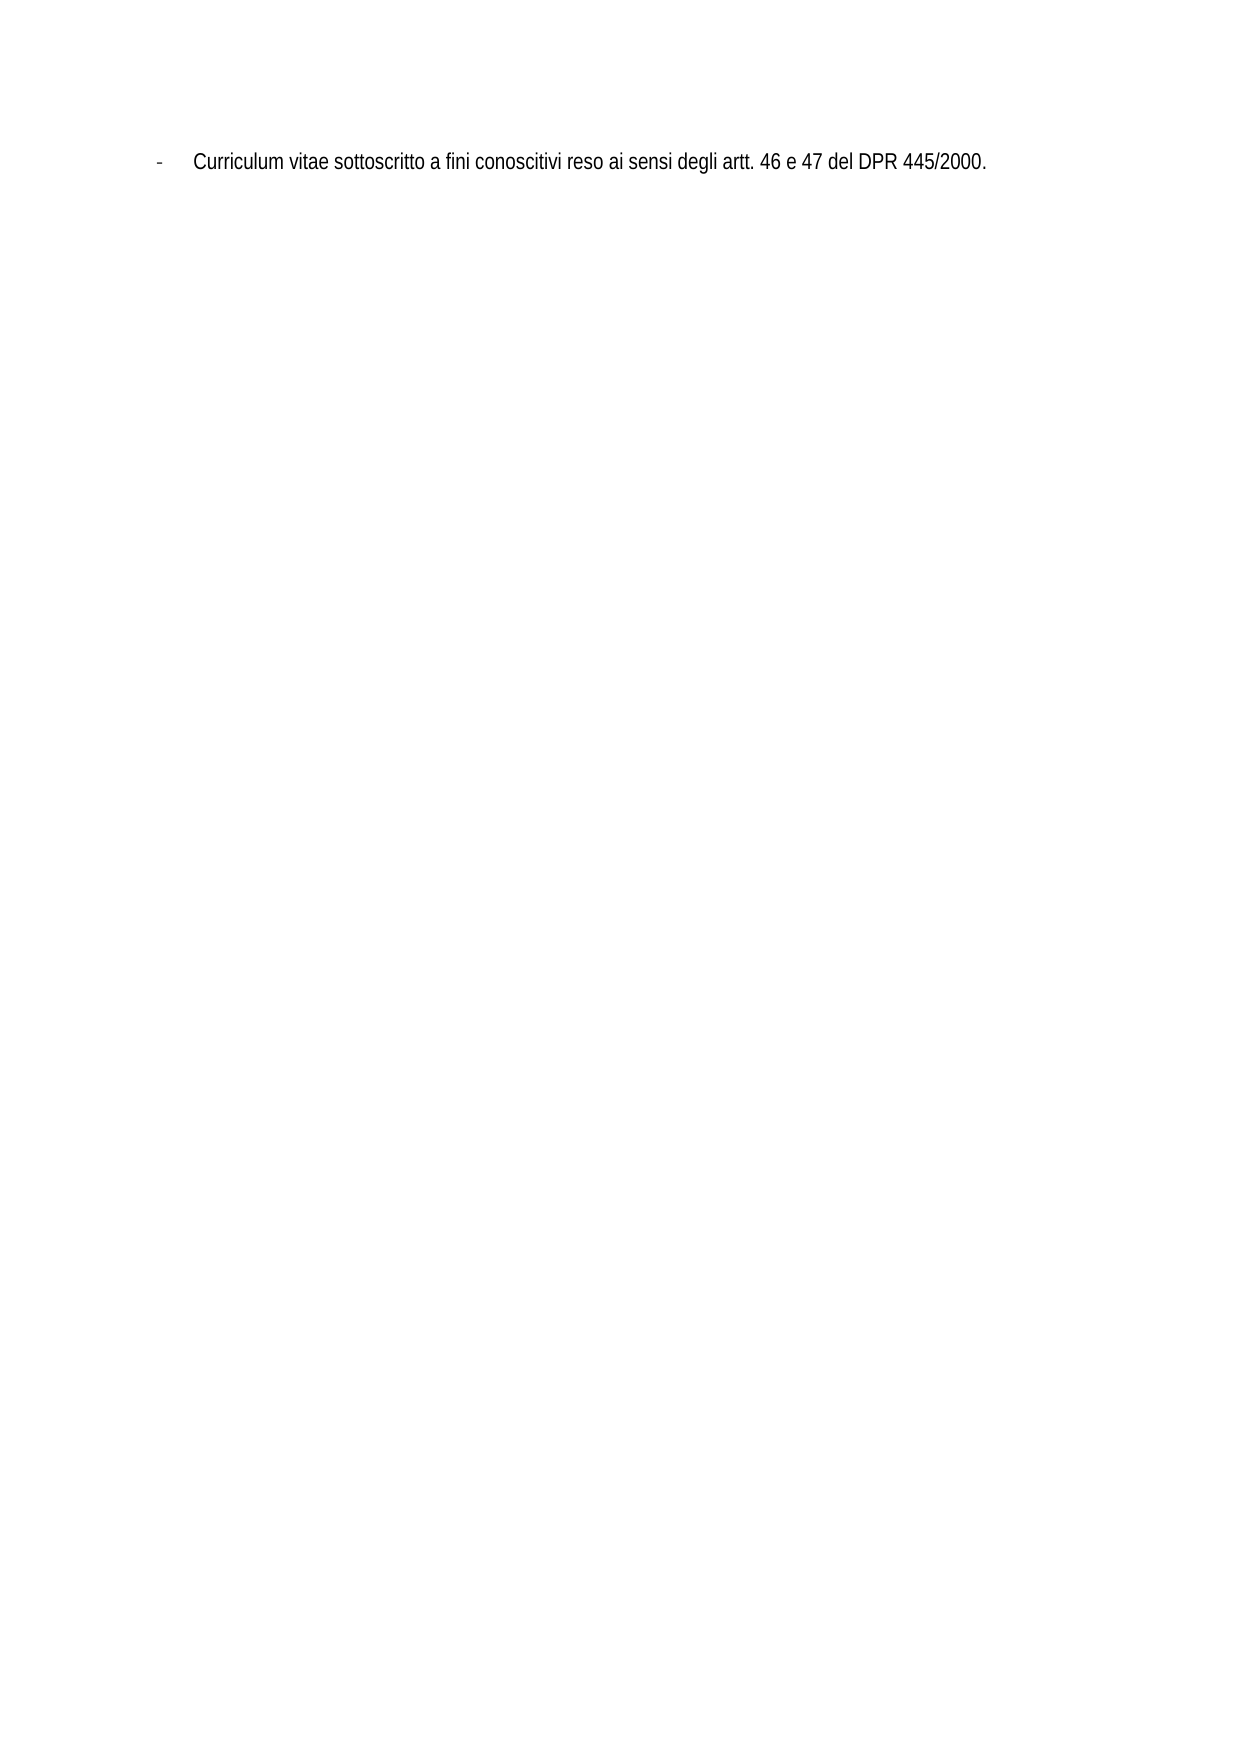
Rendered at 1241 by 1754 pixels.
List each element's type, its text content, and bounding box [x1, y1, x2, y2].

list Curriculum vitae sottoscritto a fini conoscitivi reso ai sensi degli artt. 46 e 47 del DPR 445/2000. [156, 148, 1122, 175]
